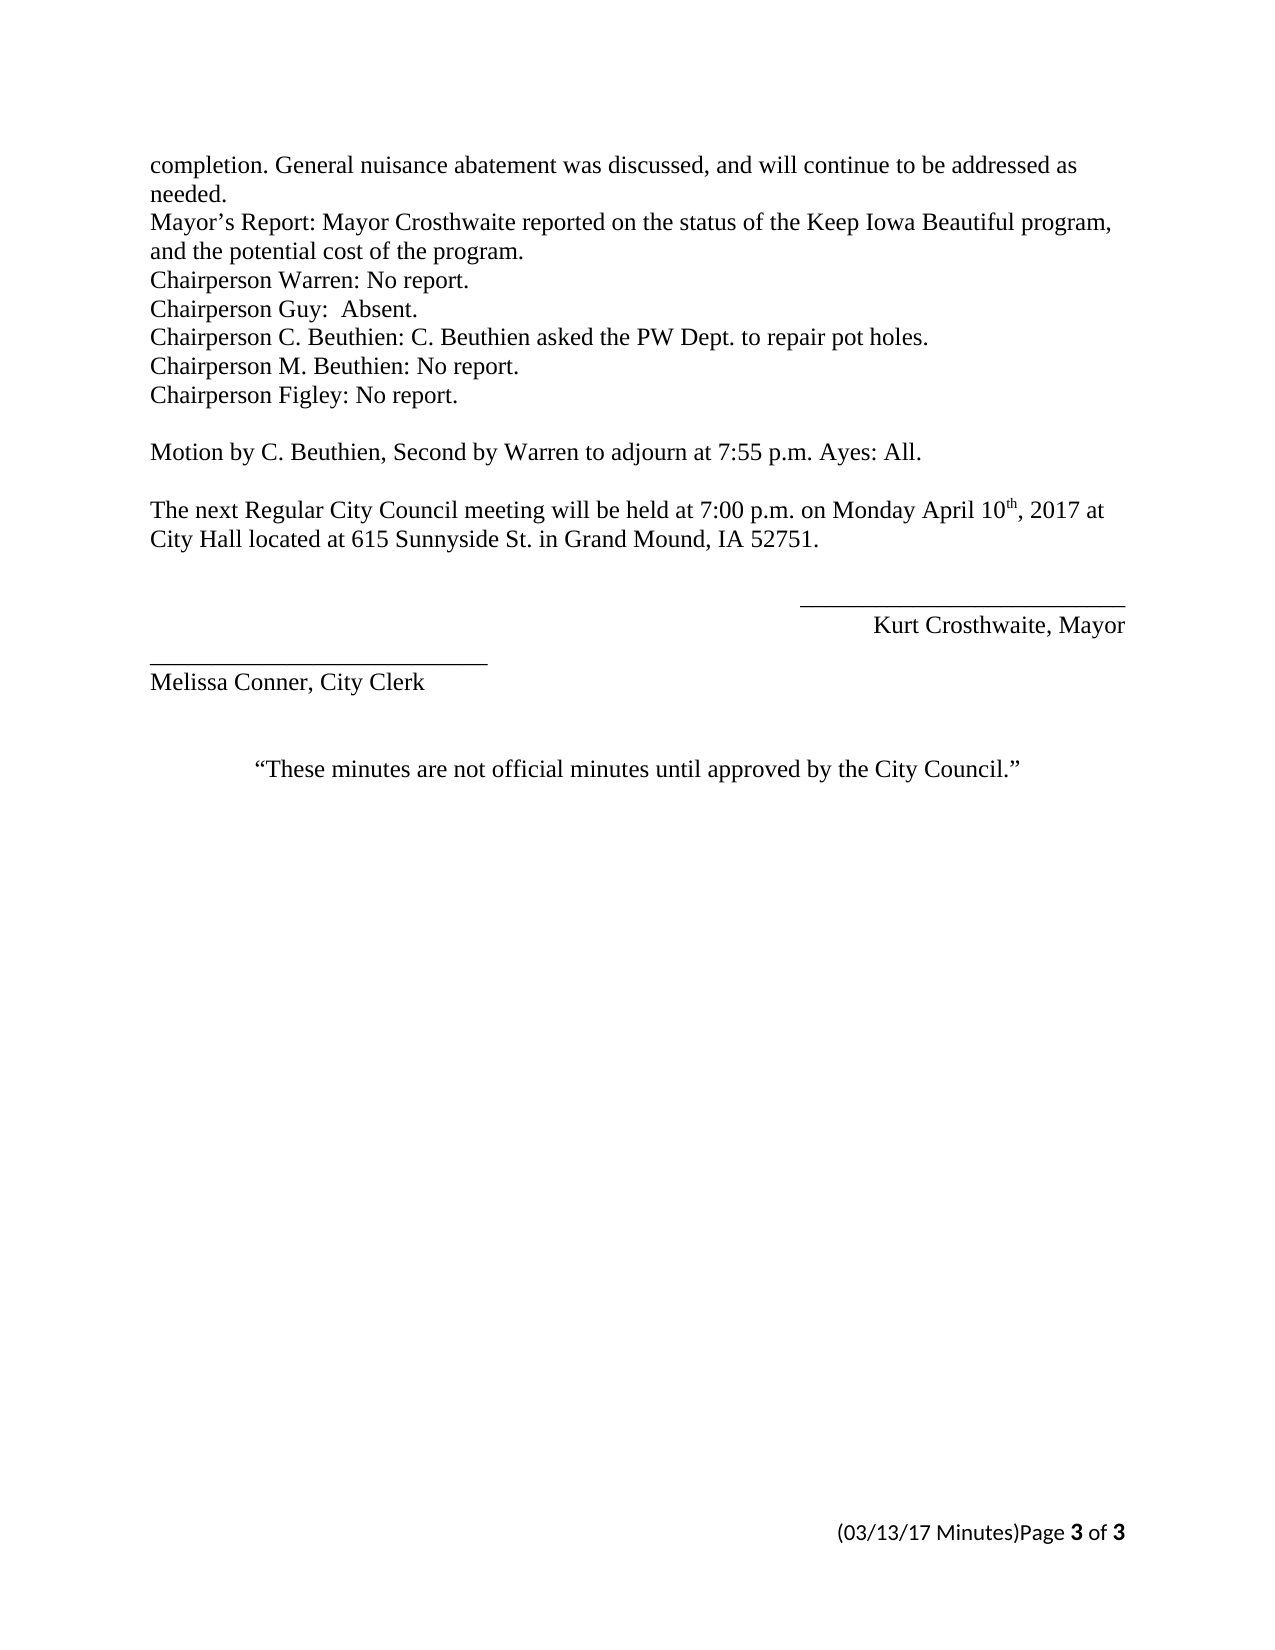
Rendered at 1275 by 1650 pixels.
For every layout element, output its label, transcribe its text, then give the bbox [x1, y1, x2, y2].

text Chairperson Warren: No report. [150, 265, 1125, 294]
text Melissa Conner, City Clerk [150, 667, 1125, 696]
text Chairperson Figley: No report. [150, 380, 1125, 409]
text Chairperson Guy: Absent. [150, 294, 1125, 322]
text “These minutes are not official minutes until approved by the City Council.” [150, 725, 1125, 782]
text Mayor’s Report: Mayor Crosthwaite reported on the status of the Keep Iowa Beautiful program, and the potential cost of the program. [150, 207, 1125, 265]
text The next Regular City Council meeting will be held at 7:00 p.m. on Monday April 10th, 2017 at City Hall located at 615 Sunnyside St. in Grand Mound, IA 52751. [150, 495, 1125, 552]
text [150, 150, 1125, 207]
text Motion by C. Beuthien, Second by Warren to adjourn at 7:55 p.m. Ayes: All. [150, 437, 1125, 466]
text Chairperson M. Beuthien: No report. [150, 351, 1125, 380]
text Chairperson C. Beuthien: C. Beuthien asked the PW Dept. to repair pot holes. [150, 322, 1125, 351]
text Kurt Crosthwaite, Mayor [150, 610, 1125, 639]
text ___________________________ [150, 639, 1125, 667]
text __________________________ [150, 581, 1125, 610]
